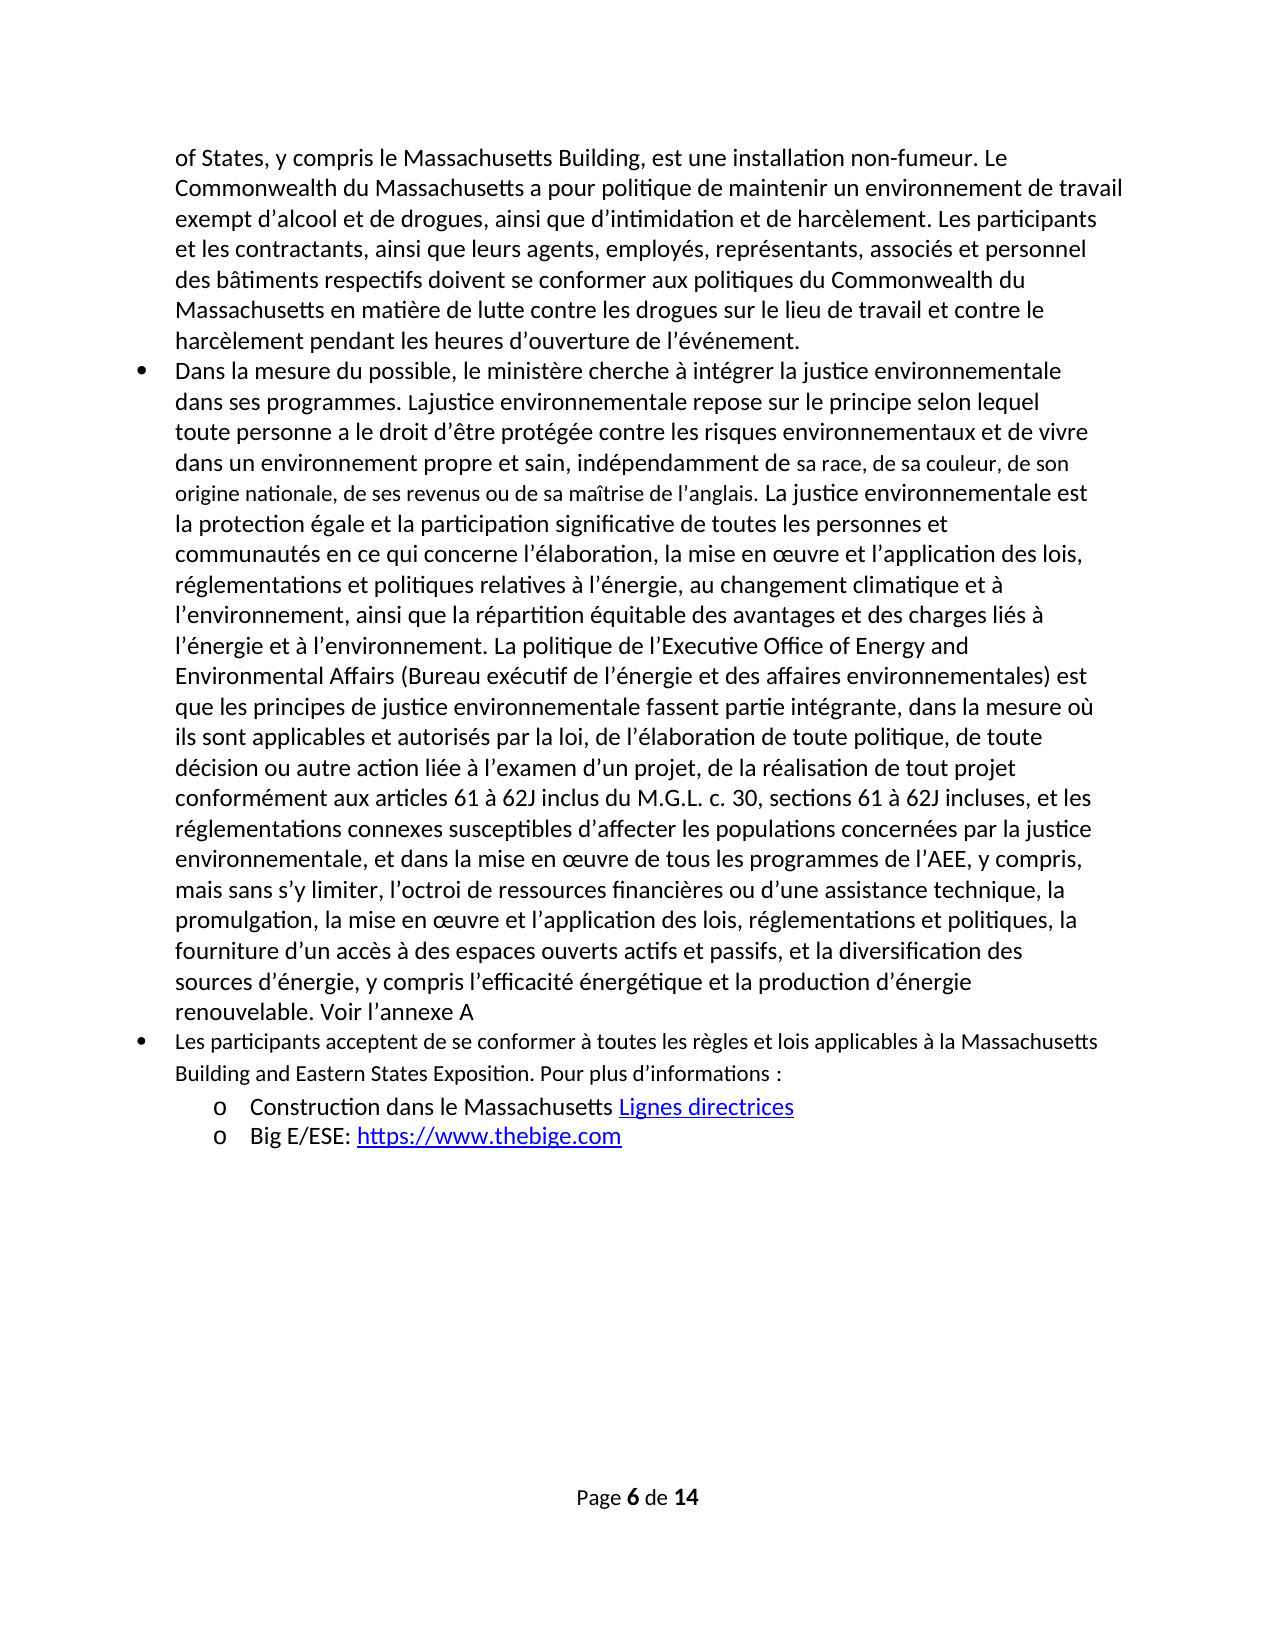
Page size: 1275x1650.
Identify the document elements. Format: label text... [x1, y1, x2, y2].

list Construction dans le Massachusetts Lignes directrices [212, 1091, 1175, 1121]
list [137, 142, 1124, 355]
list Big E/ESE: https://www.thebige.com [212, 1121, 1175, 1151]
list Dans la mesure du possible, le ministère cherche à intégrer la justice environnementale dans ses programmes. Lajustice environnementale repose sur le principe selon lequel toute personne a le droit d’être protégée contre les risques environnementaux et de vivre dans un environnement propre et sain, indépendamment de sa race, de sa couleur, de son origine nationale, de ses revenus ou de sa maîtrise de l’anglais. La justice environnementale est la protection égale et la participation significative de toutes les personnes et communautés en ce qui concerne l’élaboration, la mise en œuvre et l’application des lois, réglementations et politiques relatives à l’énergie, au changement climatique et à l’environnement, ainsi que la répartition équitable des avantages et des charges liés à l’énergie et à l’environnement. La politique de l’Executive Office of Energy and Environmental Affairs (Bureau exécutif de l’énergie et des affaires environnementales) est que les principes de justice environnementale fassent partie intégrante, dans la mesure où ils sont applicables et autorisés par la loi, de l’élaboration de toute politique, de toute décision ou autre action liée à l’examen d’un projet, de la réalisation de tout projet conformément aux articles 61 à 62J inclus du M.G.L. c. 30, sections 61 à 62J incluses, et les réglementations connexes susceptibles d’affecter les populations concernées par la justice environnementale, et dans la mise en œuvre de tous les programmes de l’AEE, y compris, mais sans s’y limiter, l’octroi de ressources financières ou d’une assistance technique, la promulgation, la mise en œuvre et l’application des lois, réglementations et politiques, la fourniture d’un accès à des espaces ouverts actifs et passifs, et la diversification des sources d’énergie, y compris l’efficacité énergétique et la production d’énergie renouvelable. Voir l’annexe A [137, 355, 1100, 1027]
list Les participants acceptent de se conformer à toutes les règles et lois applicables à la Massachusetts Building and Eastern States Exposition. Pour plus d’informations : [137, 1027, 1175, 1087]
